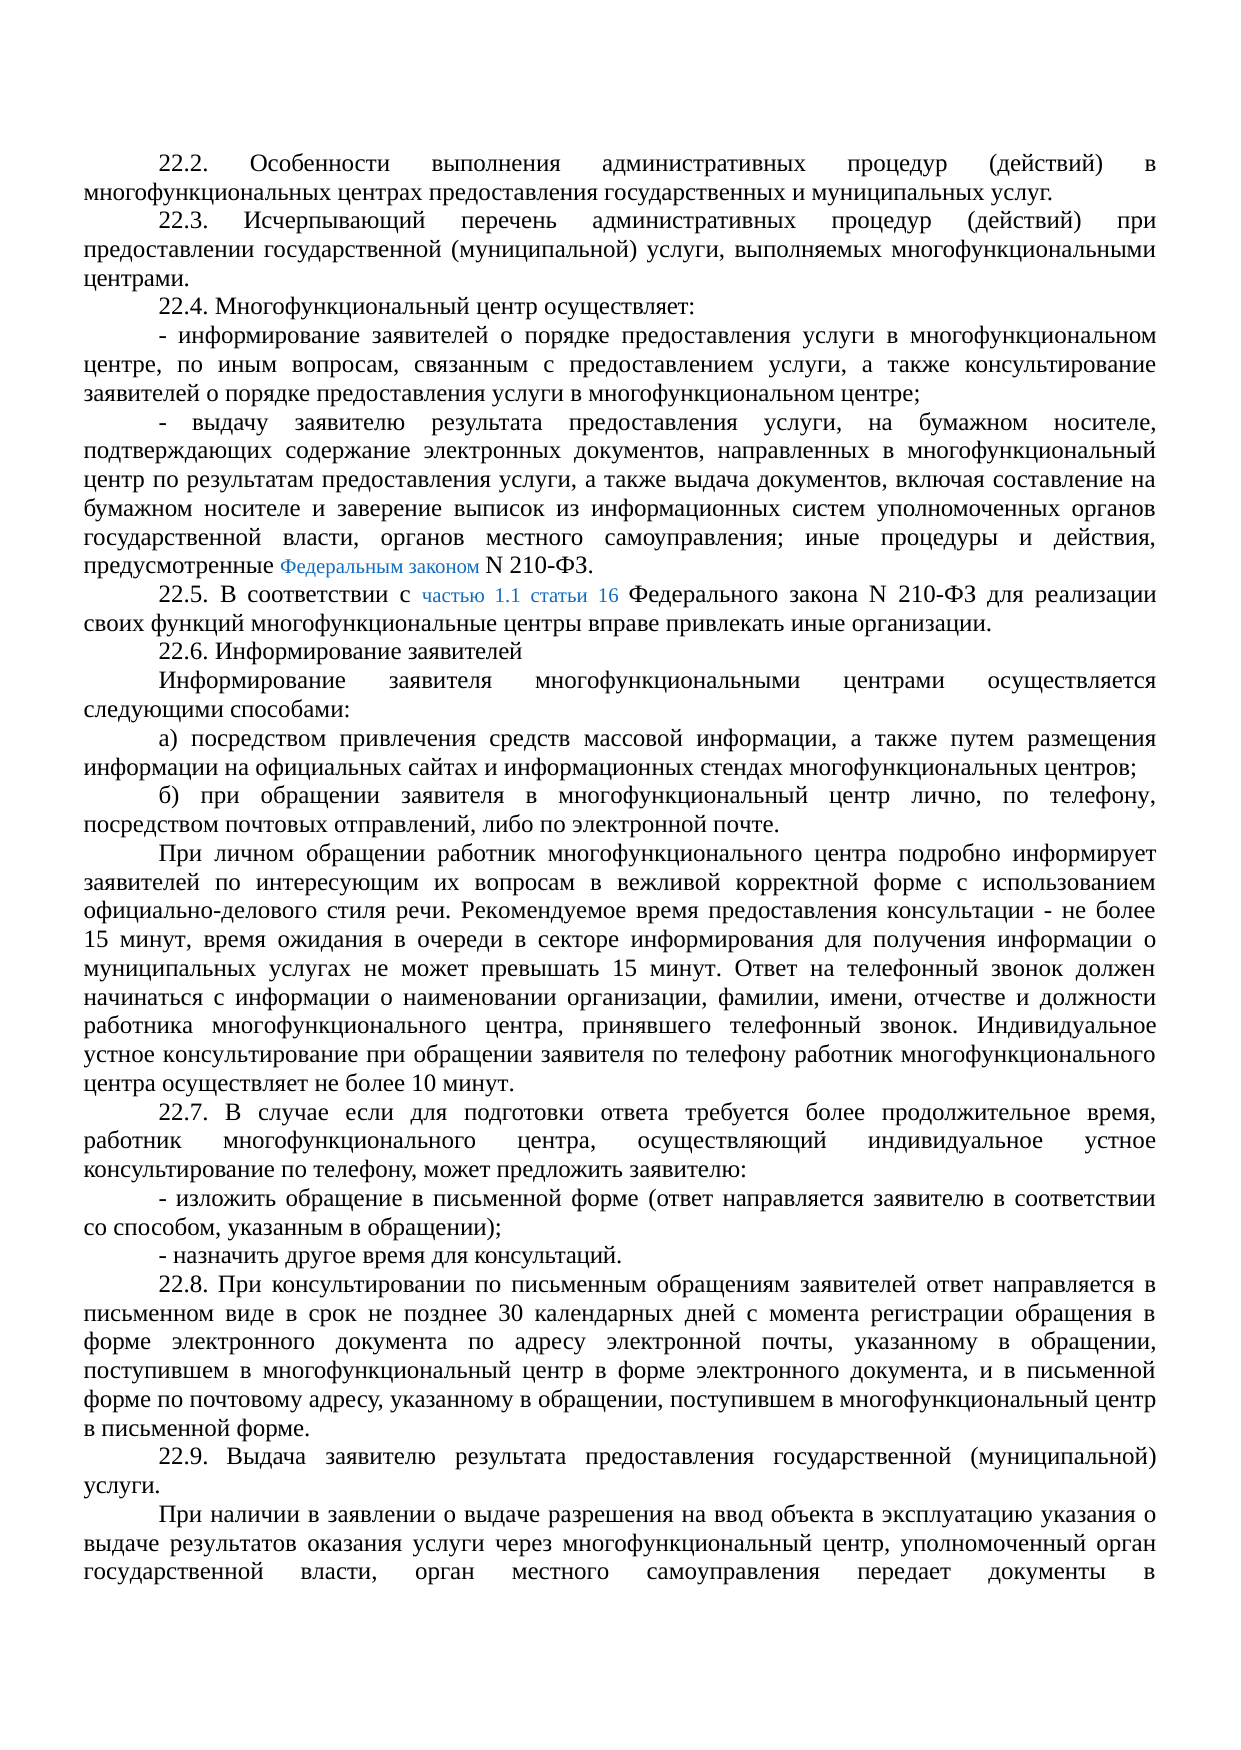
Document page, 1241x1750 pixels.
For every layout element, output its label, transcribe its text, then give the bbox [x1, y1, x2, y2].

list информирование заявителей о порядке предоставления услуги в многофункциональном центре, по иным вопросам, связанным с предоставлением услуги, а также консультирование заявителей о порядке предоставления услуги в многофункциональном центре; [83, 320, 1157, 407]
list В случае если для подготовки ответа требуется более продолжительное время, работник многофункционального центра, осуществляющий индивидуальное устное консультирование по телефону, может предложить заявителю: [83, 1097, 1157, 1183]
text При наличии в заявлении о выдаче разрешения на ввод объекта в эксплуатацию указания о выдаче результатов оказания услуги через многофункциональный центр, уполномоченный орган государственной власти, орган местного самоуправления передает документы в [83, 1499, 1157, 1585]
list изложить обращение в письменной форме (ответ направляется заявителю в соответствии со способом, указанным в обращении); [83, 1183, 1157, 1240]
list назначить другое время для консультаций. [158, 1240, 1169, 1269]
list При консультировании по письменным обращениям заявителей ответ направляется в письменном виде в срок не позднее 30 календарных дней с момента регистрации обращения в форме электронного документа по адресу электронной почты, указанному в обращении, поступившем в многофункциональный центр в форме электронного документа, и в письменной форме по почтовому адресу, указанному в обращении, поступившем в многофункциональный центр в письменной форме. [83, 1269, 1157, 1441]
list В соответствии с частью 1.1 статьи 16 Федерального закона N 210-ФЗ для реализации своих функций многофункциональные центры вправе привлекать иные организации. [83, 579, 1157, 637]
list Информирование заявителей [158, 637, 1169, 665]
list Выдача заявителю результата предоставления государственной (муниципальной) услуги. [83, 1441, 1157, 1499]
list выдачу заявителю результата предоставления услуги, на бумажном носителе, подтверждающих содержание электронных документов, направленных в многофункциональный центр по результатам предоставления услуги, а также выдача документов, включая составление на бумажном носителе и заверение выписок из информационных систем уполномоченных органов государственной власти, органов местного самоуправления; иные процедуры и действия, предусмотренные Федеральным законом N 210-ФЗ. [83, 407, 1157, 579]
text При личном обращении работник многофункционального центра подробно информирует заявителей по интересующим их вопросам в вежливой корректной форме с использованием официально-делового стиля речи. Рекомендуемое время предоставления консультации - не более 15 минут, время ожидания в очереди в секторе информирования для получения информации о муниципальных услугах не может превышать 15 минут. Ответ на телефонный звонок должен начинаться с информации о наименовании организации, фамилии, имени, отчестве и должности работника многофункционального центра, принявшего телефонный звонок. Индивидуальное устное консультирование при обращении заявителя по телефону работник многофункционального центра осуществляет не более 10 минут. [83, 838, 1157, 1097]
list Исчерпывающий перечень административных процедур (действий) при предоставлении государственной (муниципальной) услуги, выполняемых многофункциональными центрами. [83, 206, 1157, 292]
list Особенности выполнения административных процедур (действий) в многофункциональных центрах предоставления государственных и муниципальных услуг. [83, 148, 1157, 206]
text а) посредством привлечения средств массовой информации, а также путем размещения информации на официальных сайтах и информационных стендах многофункциональных центров; [83, 723, 1157, 780]
text б) при обращении заявителя в многофункциональный центр лично, по телефону, посредством почтовых отправлений, либо по электронной почте. [83, 780, 1157, 838]
text Информирование заявителя многофункциональными центрами осуществляется следующими способами: [83, 665, 1157, 723]
list Многофункциональный центр осуществляет: [158, 292, 1169, 320]
